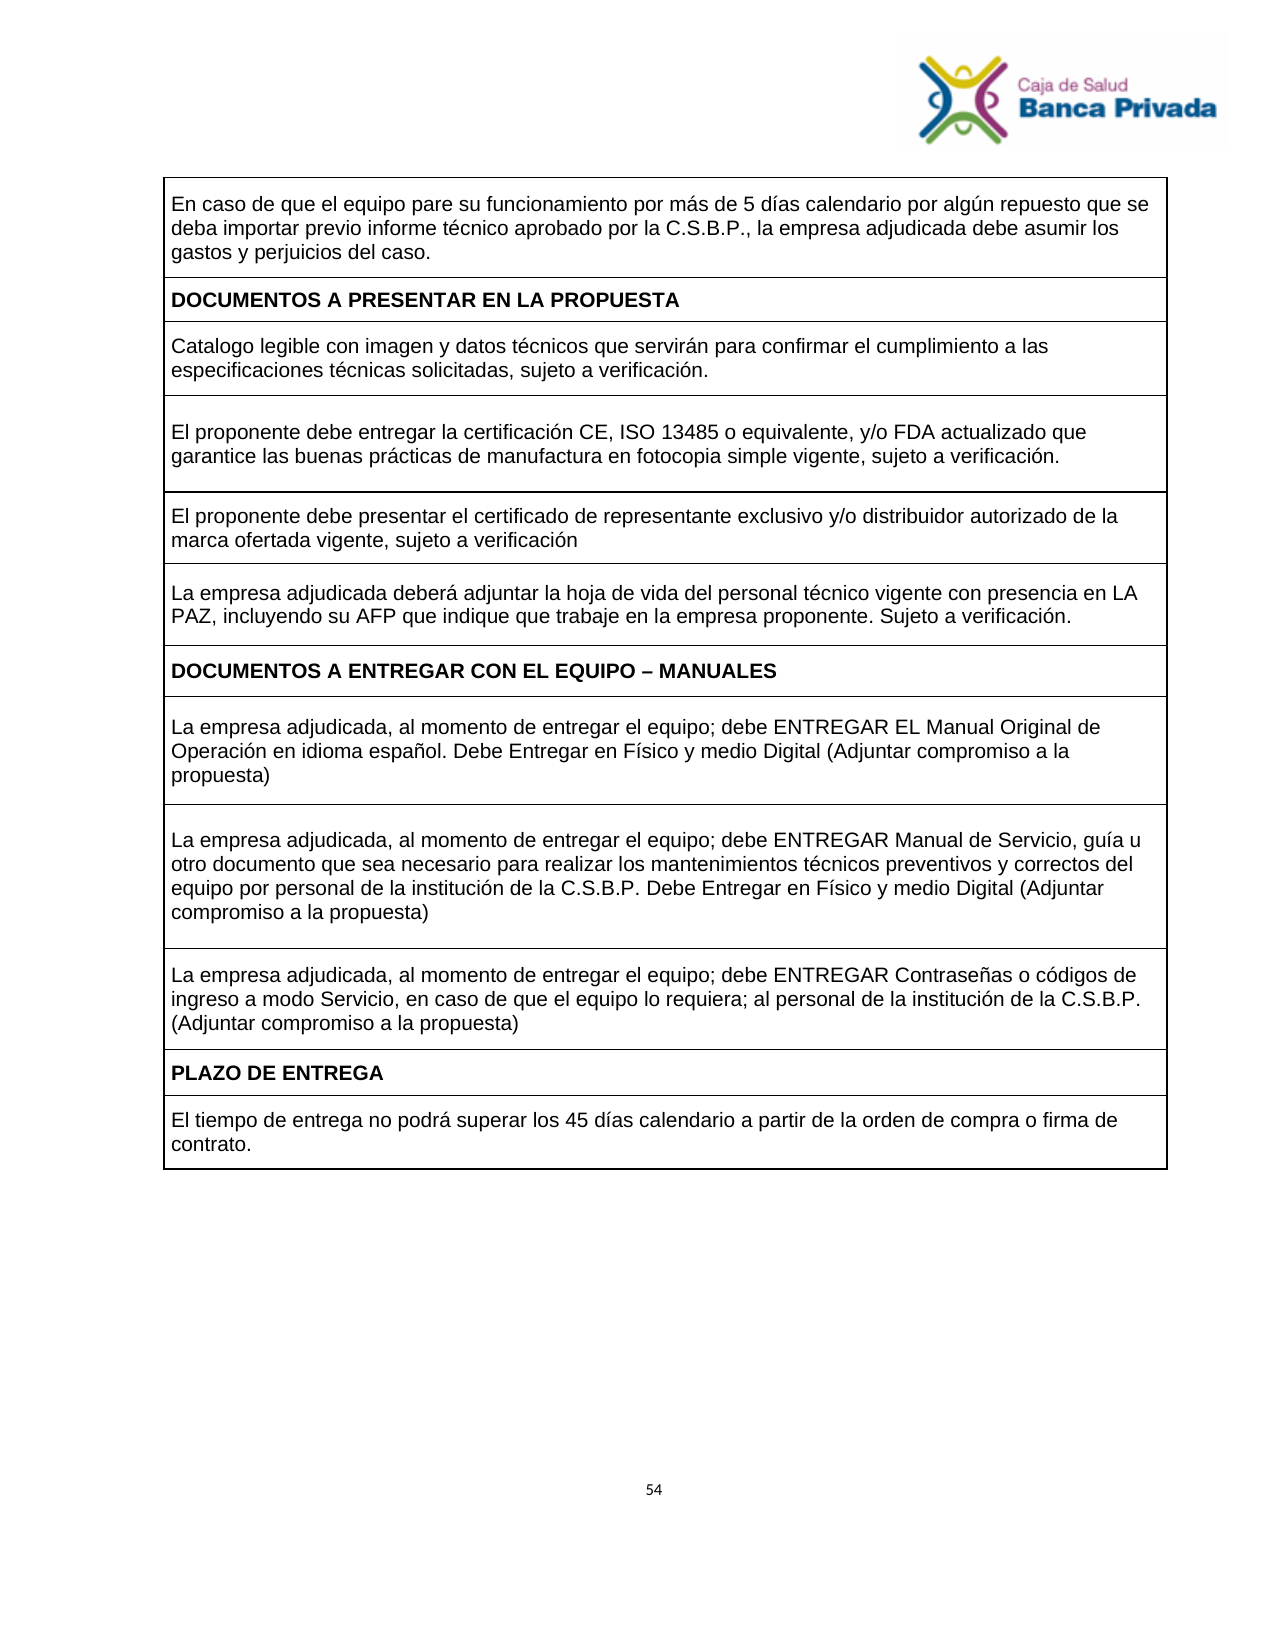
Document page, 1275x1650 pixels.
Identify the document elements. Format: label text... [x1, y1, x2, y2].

table_cell El proponente debe presentar el certificado de representante exclusivo y/o distribuidor autorizado de la marca ofertada vigente, sujeto a verificación [165, 493, 1166, 563]
table_cell El proponente debe entregar la certificación CE, ISO 13485 o equivalente, y/o FDA actualizado que garantice las buenas prácticas de manufactura en fotocopia simple vigente, sujeto a verificación. [165, 396, 1166, 491]
table_cell DOCUMENTOS A ENTREGAR CON EL EQUIPO – MANUALES [165, 646, 1166, 696]
table_cell Catalogo legible con imagen y datos técnicos que servirán para confirmar el cumplimiento a las especificaciones técnicas solicitadas, sujeto a verificación. [165, 322, 1166, 394]
table_cell PLAZO DE ENTREGA [165, 1050, 1166, 1094]
table_cell La empresa adjudicada deberá adjuntar la hoja de vida del personal técnico vigente con presencia en LA PAZ, incluyendo su AFP que indique que trabaje en la empresa proponente. Sujeto a verificación. [165, 564, 1166, 644]
table_cell DOCUMENTOS A PRESENTAR EN LA PROPUESTA [165, 278, 1166, 321]
table_cell El tiempo de entrega no podrá superar los 45 días calendario a partir de la orden de compra o firma de contrato. [165, 1096, 1166, 1168]
table_cell En caso de que el equipo pare su funcionamiento por más de 5 días calendario por algún repuesto que se deba importar previo informe técnico aprobado por la C.S.B.P., la empresa adjudicada debe asumir los gastos y perjuicios del caso. [165, 178, 1166, 277]
table_cell La empresa adjudicada, al momento de entregar el equipo; debe ENTREGAR EL Manual Original de Operación en idioma español. Debe Entregar en Físico y medio Digital (Adjuntar compromiso a la propuesta) [165, 697, 1166, 804]
picture [901, 31, 1228, 150]
table_cell La empresa adjudicada, al momento de entregar el equipo; debe ENTREGAR Contraseñas o códigos de ingreso a modo Servicio, en caso de que el equipo lo requiera; al personal de la institución de la C.S.B.P. (Adjuntar compromiso a la propuesta) [165, 949, 1166, 1049]
table_cell La empresa adjudicada, al momento de entregar el equipo; debe ENTREGAR Manual de Servicio, guía u otro documento que sea necesario para realizar los mantenimientos técnicos preventivos y correctos del equipo por personal de la institución de la C.S.B.P. Debe Entregar en Físico y medio Digital (Adjuntar compromiso a la propuesta) [165, 805, 1166, 948]
